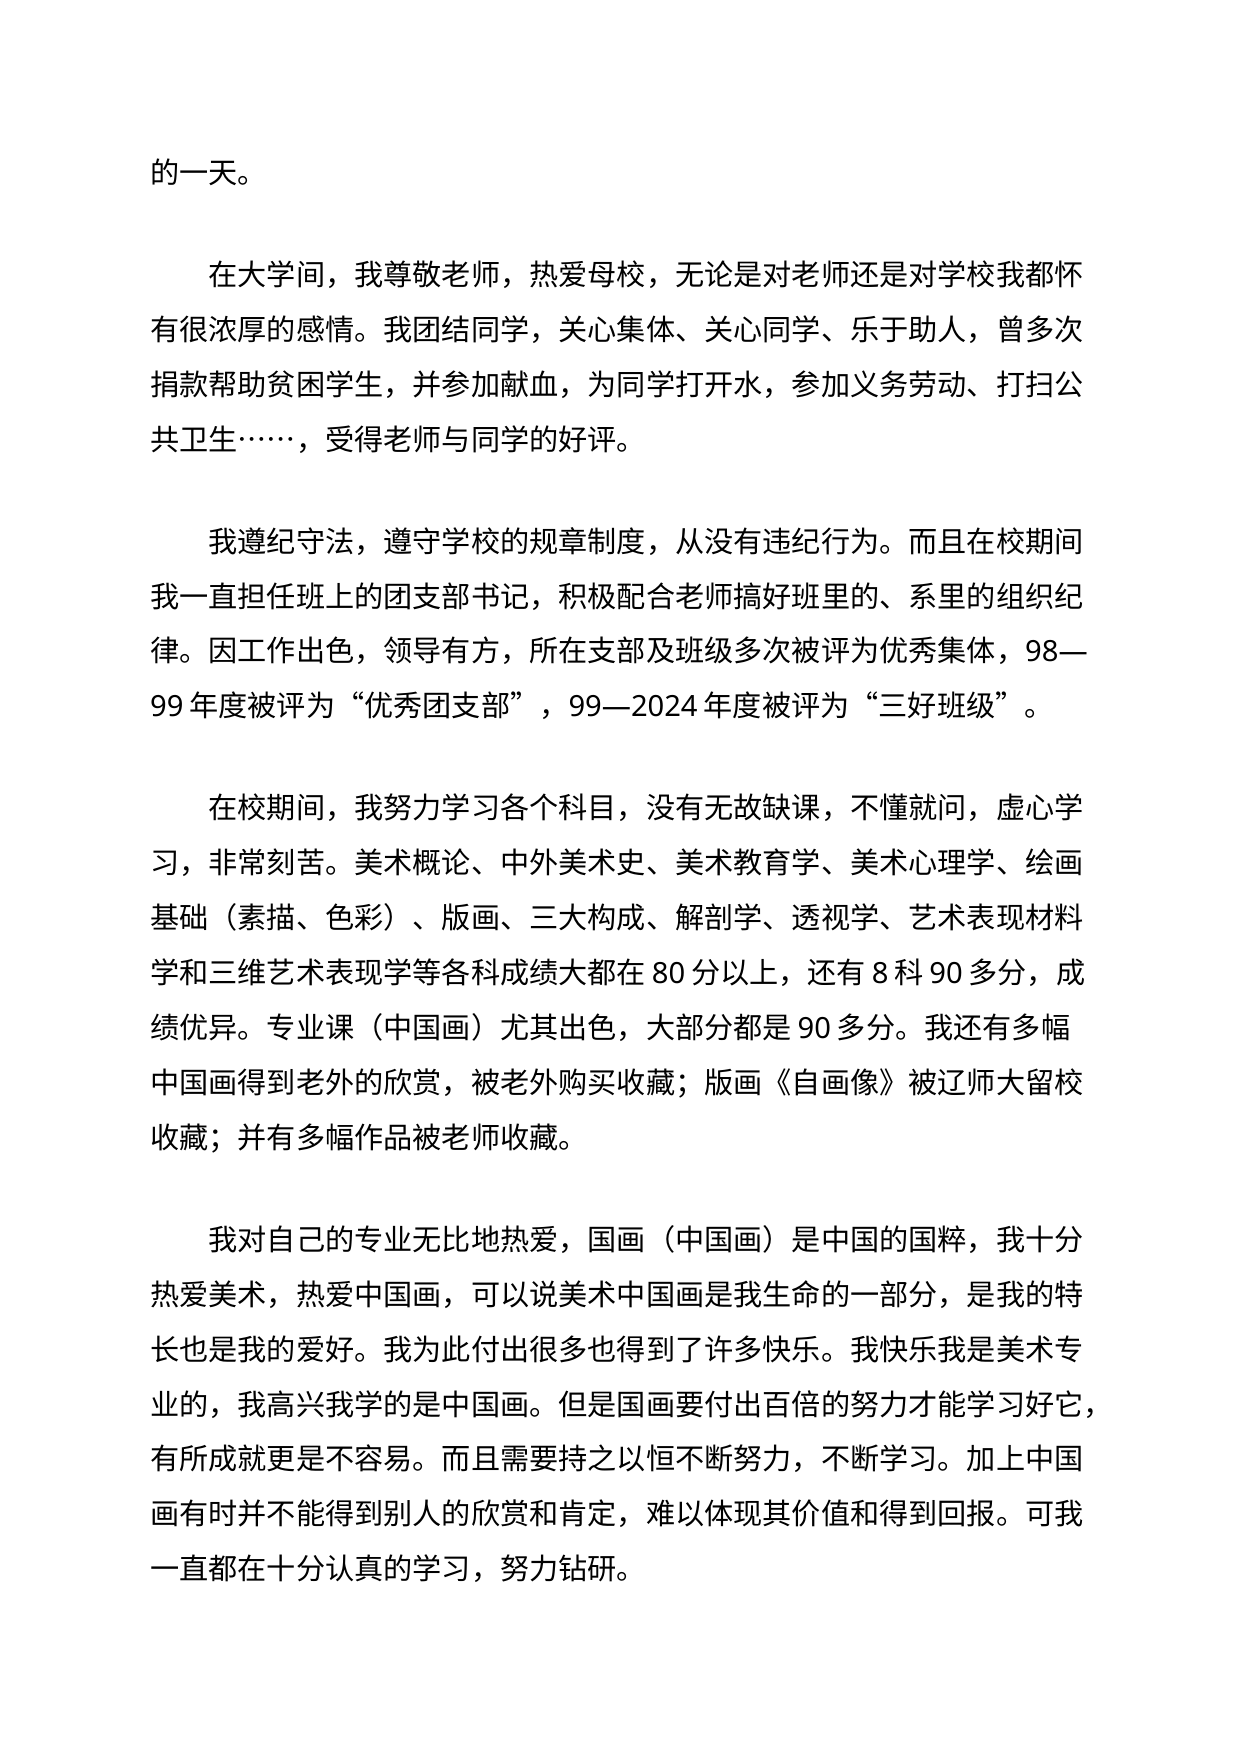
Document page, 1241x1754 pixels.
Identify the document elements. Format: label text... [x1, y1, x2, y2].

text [150, 150, 1090, 192]
text 我遵纪守法，遵守学校的规章制度，从没有违纪行为。而且在校期间我一直担任班上的团支部书记，积极配合老师搞好班里的、系里的组织纪律。因工作出色，领导有方，所在支部及班级多次被评为优秀集体，98—99年度被评为“优秀团支部”，99—2024年度被评为“三好班级”。 [150, 518, 1090, 725]
text 在校期间，我努力学习各个科目，没有无故缺课，不懂就问，虚心学习，非常刻苦。美术概论、中外美术史、美术教育学、美术心理学、绘画基础（素描、色彩）、版画、三大构成、解剖学、透视学、艺术表现材料学和三维艺术表现学等各科成绩大都在80分以上，还有8科90多分，成绩优异。专业课（中国画）尤其出色，大部分都是90多分。我还有多幅中国画得到老外的欣赏，被老外购买收藏；版画《自画像》被辽师大留校收藏；并有多幅作品被老师收藏。 [150, 785, 1090, 1157]
text 在大学间，我尊敬老师，热爱母校，无论是对老师还是对学校我都怀有很浓厚的感情。我团结同学，关心集体、关心同学、乐于助人，曾多次捐款帮助贫困学生，并参加献血，为同学打开水，参加义务劳动、打扫公共卫生……，受得老师与同学的好评。 [150, 252, 1090, 459]
text 我对自己的专业无比地热爱，国画（中国画）是中国的国粹，我十分热爱美术，热爱中国画，可以说美术中国画是我生命的一部分，是我的特长也是我的爱好。我为此付出很多也得到了许多快乐。我快乐我是美术专业的，我高兴我学的是中国画。但是国画要付出百倍的努力才能学习好它，有所成就更是不容易。而且需要持之以恒不断努力，不断学习。加上中国画有时并不能得到别人的欣赏和肯定，难以体现其价值和得到回报。可我一直都在十分认真的学习，努力钻研。 [150, 1216, 1090, 1588]
